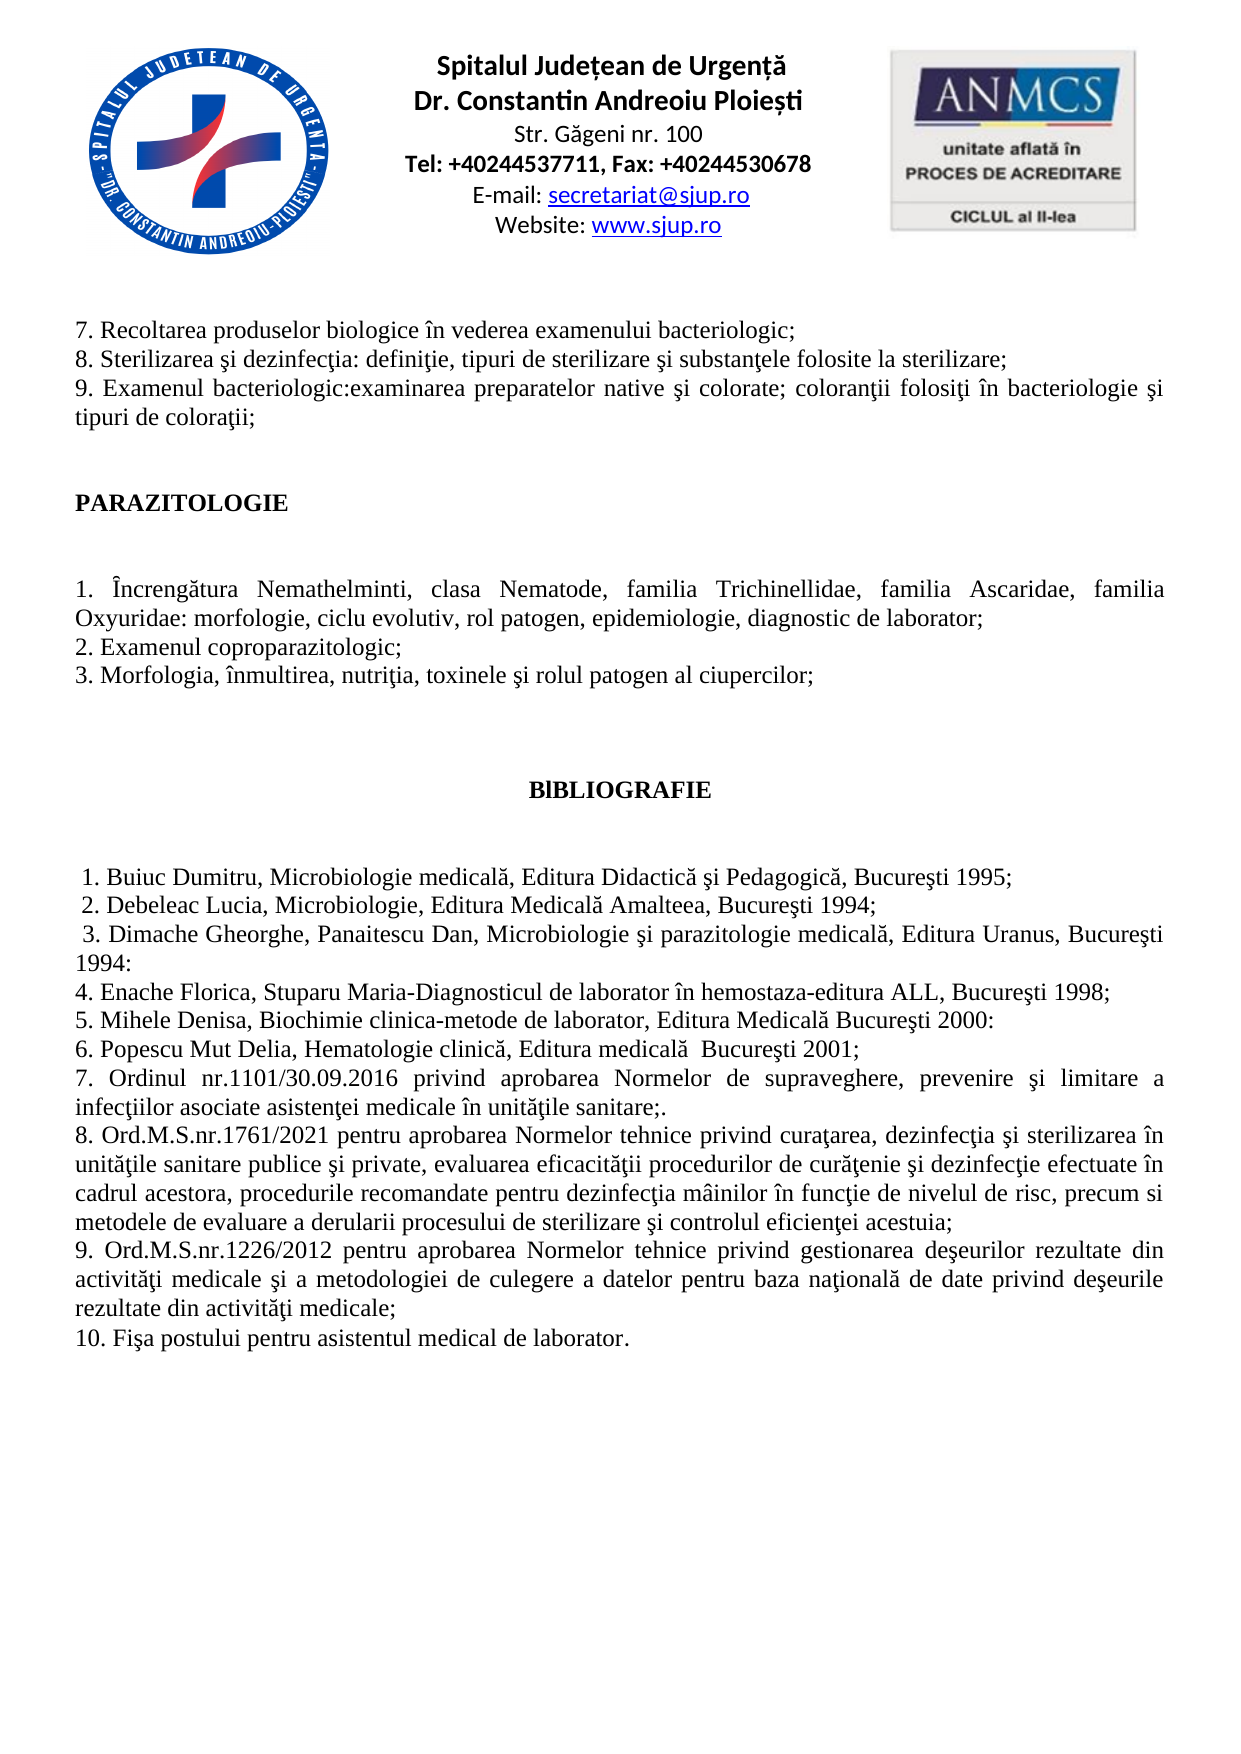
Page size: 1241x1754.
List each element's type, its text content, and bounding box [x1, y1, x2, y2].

text 3. Morfologia, înmultirea, nutriţia, toxinele şi rolul patogen al ciupercilor; [75, 661, 1165, 689]
text 5. Mihele Denisa, Biochimie clinica-metode de laborator, Editura Medicală Bucureşti 2000: [75, 1006, 1165, 1034]
text 4. Enache Florica, Stuparu Maria-Diagnosticul de laborator în hemostaza-editura ALL, Bucureşti 1998; [75, 977, 1165, 1006]
text 10. Fişa postului pentru asistentul medical de laborator. [75, 1322, 1165, 1352]
text 8. Ord.M.S.nr.1761/2021 pentru aprobarea Normelor tehnice privind curaţarea, dezinfecţia şi sterilizarea în unităţile sanitare publice şi private, evaluarea eficacităţii procedurilor de curăţenie şi dezinfecţie efectuate în cadrul acestora, procedurile recomandate pentru dezinfecţia mâinilor în funcţie de nivelul de risc, precum si metodele de evaluare a derularii procesului de sterilizare şi controlul eficienţei acestuia; [75, 1121, 1165, 1236]
text BlBLIOGRAFIE [75, 776, 1165, 804]
text 2. Debeleac Lucia, Microbiologie, Editura Medicală Amalteea, Bucureşti 1994; [75, 891, 1165, 919]
text 1. Buiuc Dumitru, Microbiologie medicală, Editura Didactică şi Pedagogică, Bucureşti 1995; [75, 862, 1165, 891]
text 3. Dimache Gheorghe, Panaitescu Dan, Microbiologie şi parazitologie medicală, Editura Uranus, Bucureşti 1994: [75, 919, 1165, 977]
text PARAZITOLOGIE [75, 488, 1165, 517]
text 6. Popescu Mut Delia, Hematologie clinică, Editura medicală Bucureşti 2001; [75, 1034, 1165, 1063]
text 9. Examenul bacteriologic:examinarea preparatelor native şi colorate; coloranţii folosiţi în bacteriologie şi tipuri de coloraţii; [75, 373, 1165, 431]
text 2. Examenul coproparazitologic; [75, 632, 1165, 661]
text 8. Sterilizarea şi dezinfecţia: definiţie, tipuri de sterilizare şi substanţele folosite la sterilizare; [75, 344, 1165, 373]
text 1. Ȋncrengătura Nemathelminti, clasa Nematode, familia Trichinellidae, familia Ascaridae, familia Oxyuridae: morfologie, ciclu evolutiv, rol patogen, epidemiologie, diagnostic de laborator; [75, 574, 1165, 632]
text 7. Recoltarea produselor biologice în vederea examenului bacteriologic; [75, 316, 1165, 344]
text 9. Ord.M.S.nr.1226/2012 pentru aprobarea Normelor tehnice privind gestionarea deşeurilor rezultate din activităţi medicale şi a metodologiei de culegere a datelor pentru baza naţională de date privind deşeurile rezultate din activităţi medicale; [75, 1236, 1165, 1322]
text 7. Ordinul nr.1101/30.09.2016 privind aprobarea Normelor de supraveghere, prevenire şi limitare a infecţiilor asociate asistenţei medicale în unităţile sanitare;. [75, 1063, 1165, 1121]
picture [86, 46, 330, 256]
picture [886, 46, 1142, 244]
